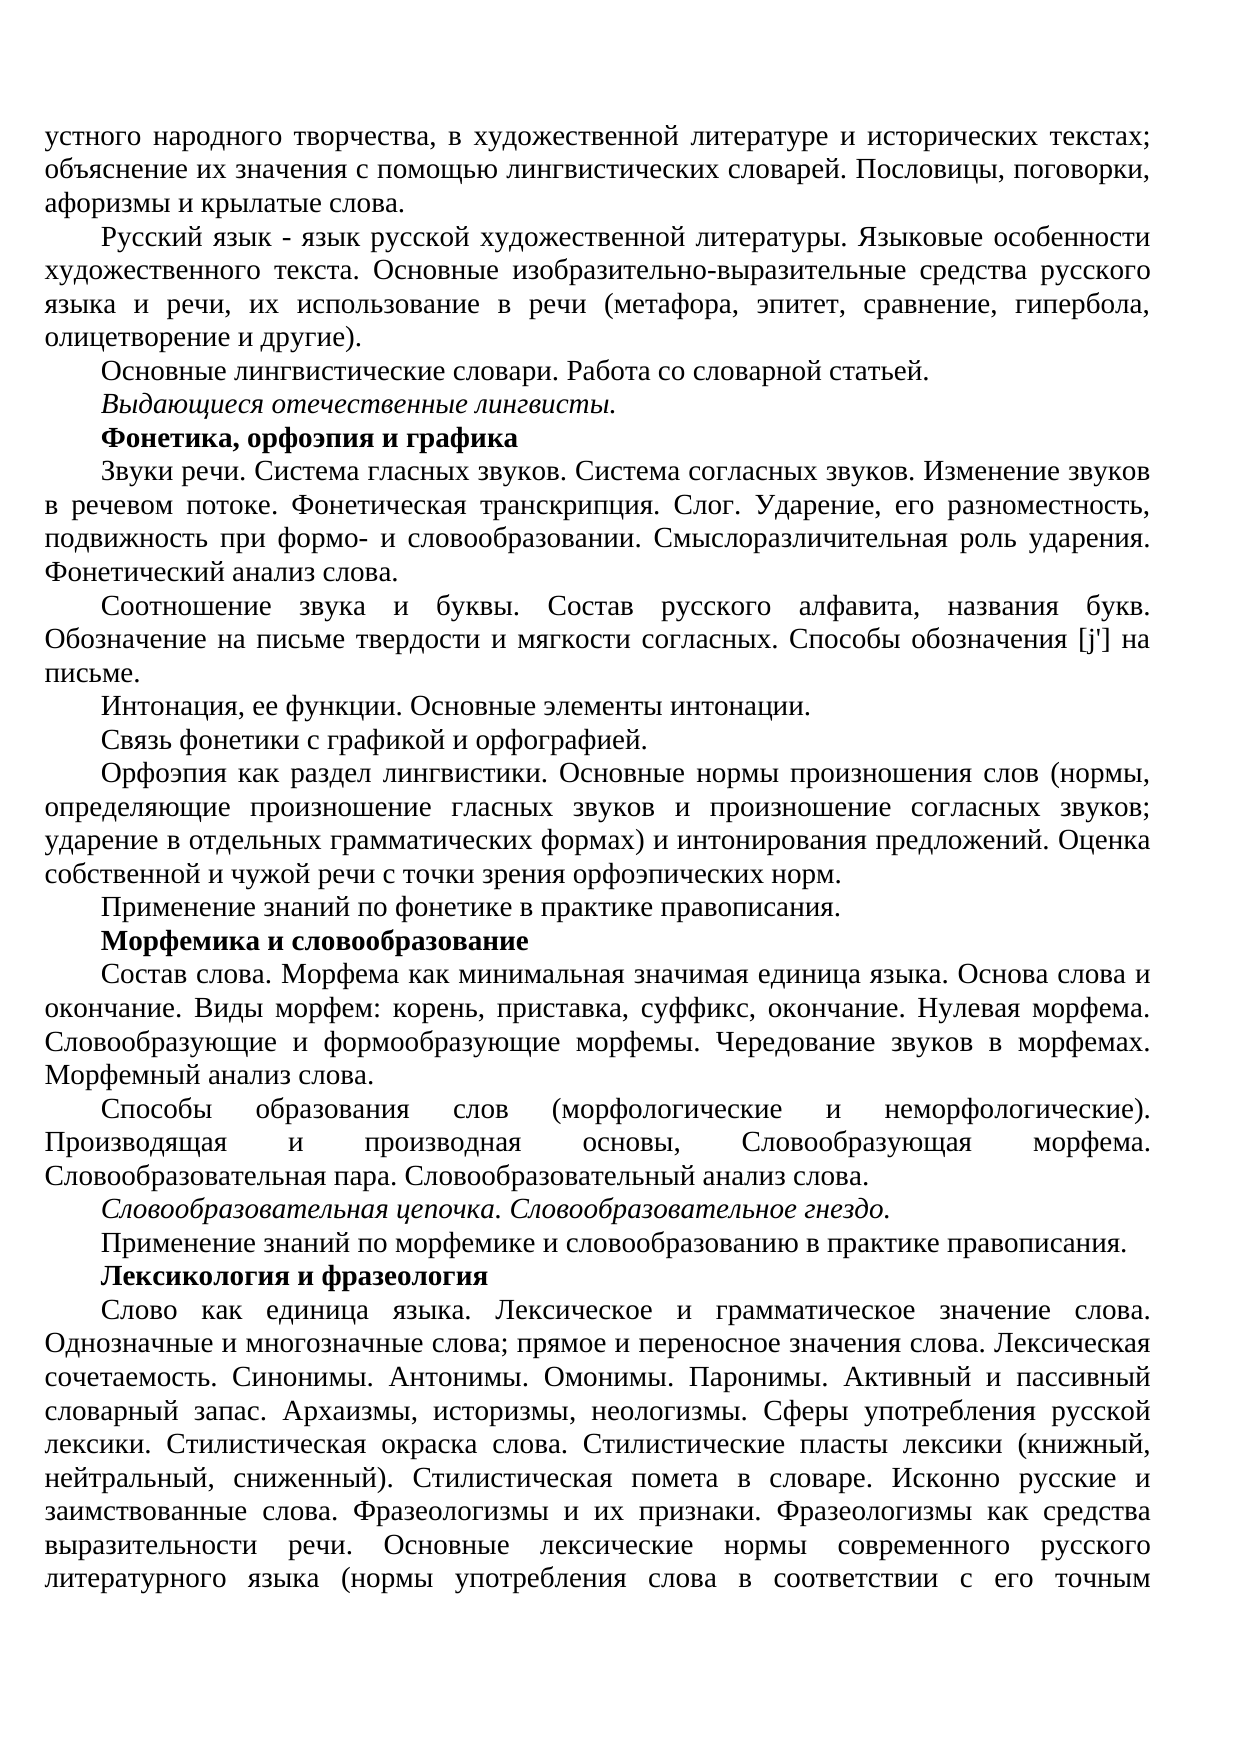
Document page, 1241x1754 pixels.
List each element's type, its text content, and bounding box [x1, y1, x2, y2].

text Основные лингвистические словари. Работа со словарной статьей. [44, 353, 1152, 386]
text Морфемика и словообразование [44, 923, 1152, 957]
text Применение знаний по фонетике в практике правописания. [44, 889, 1152, 923]
text Словообразовательная цепочка. Словообразовательное гнездо. [44, 1191, 1152, 1225]
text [44, 1292, 1152, 1594]
text Применение знаний по морфемике и словообразованию в практике правописания. [44, 1225, 1152, 1258]
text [44, 118, 1152, 219]
text Состав слова. Морфема как минимальная значимая единица языка. Основа слова и окончание. Виды морфем: корень, приставка, суффикс, окончание. Нулевая морфема. Словообразующие и формообразующие морфемы. Чередование звуков в морфемах. Морфемный анализ слова. [44, 957, 1152, 1091]
text Способы образования слов (морфологические и неморфологические). Производящая и производная основы, Словообразующая морфема. Словообразовательная пара. Словообразовательный анализ слова. [44, 1091, 1152, 1191]
text Интонация, ее функции. Основные элементы интонации. [44, 688, 1152, 722]
text Фонетика, орфоэпия и графика [44, 420, 1152, 453]
text Звуки речи. Система гласных звуков. Система согласных звуков. Изменение звуков в речевом потоке. Фонетическая транскрипция. Слог. Ударение, его разноместность, подвижность при формо- и словообразовании. Смыслоразличительная роль ударения. Фонетический анализ слова. [44, 453, 1152, 588]
text Лексикология и фразеология [44, 1258, 1152, 1292]
text Выдающиеся отечественные лингвисты. [44, 386, 1152, 420]
text Орфоэпия как раздел лингвистики. Основные нормы произношения слов (нормы, определяющие произношение гласных звуков и произношение согласных звуков; ударение в отдельных грамматических формах) и интонирования предложений. Оценка собственной и чужой речи с точки зрения орфоэпических норм. [44, 755, 1152, 889]
text Русский язык - язык русской художественной литературы. Языковые особенности художественного текста. Основные изобразительно-выразительные средства русского языка и речи, их использование в речи (метафора, эпитет, сравнение, гипербола, олицетворение и другие). [44, 219, 1152, 353]
text Связь фонетики с графикой и орфографией. [44, 722, 1152, 755]
text Соотношение звука и буквы. Состав русского алфавита, названия букв. Обозначение на письме твердости и мягкости согласных. Способы обозначения [j'] на письме. [44, 588, 1152, 688]
